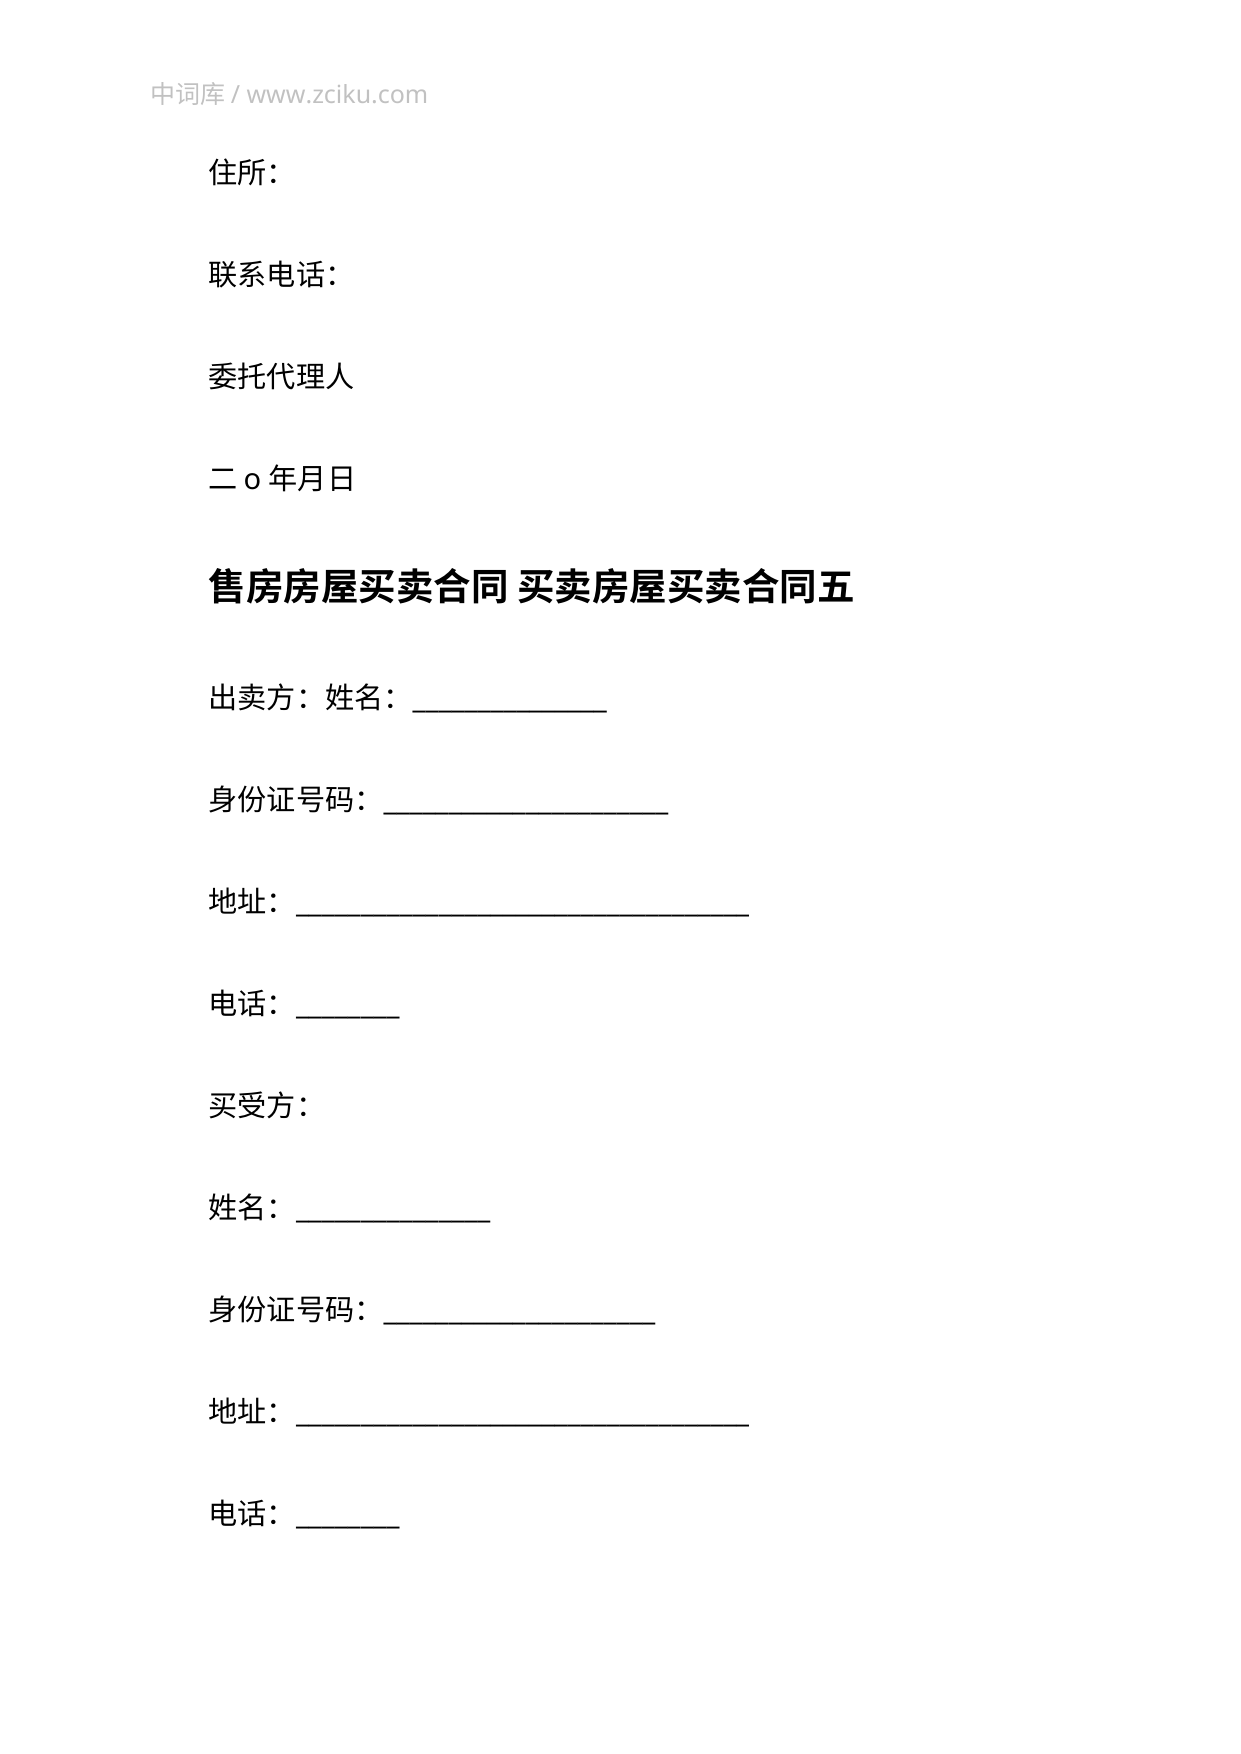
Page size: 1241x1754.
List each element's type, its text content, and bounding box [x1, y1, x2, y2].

text 身份证号码：_____________________ [150, 1286, 1090, 1329]
text 售房房屋买卖合同 买卖房屋买卖合同五 [150, 557, 1090, 612]
text 买受方： [150, 1083, 1090, 1125]
text 地址：___________________________________ [150, 879, 1090, 921]
text 出卖方：姓名：_______________ [150, 675, 1090, 717]
text 联系电话： [150, 252, 1090, 294]
text 二o 年月日 [150, 455, 1090, 498]
text 身份证号码：______________________ [150, 777, 1090, 819]
text 委托代理人 [150, 353, 1090, 396]
text 电话：________ [150, 981, 1090, 1023]
text 电话：________ [150, 1490, 1090, 1533]
text 地址：___________________________________ [150, 1388, 1090, 1431]
text 住所： [150, 150, 1090, 192]
text 姓名：_______________ [150, 1184, 1090, 1227]
